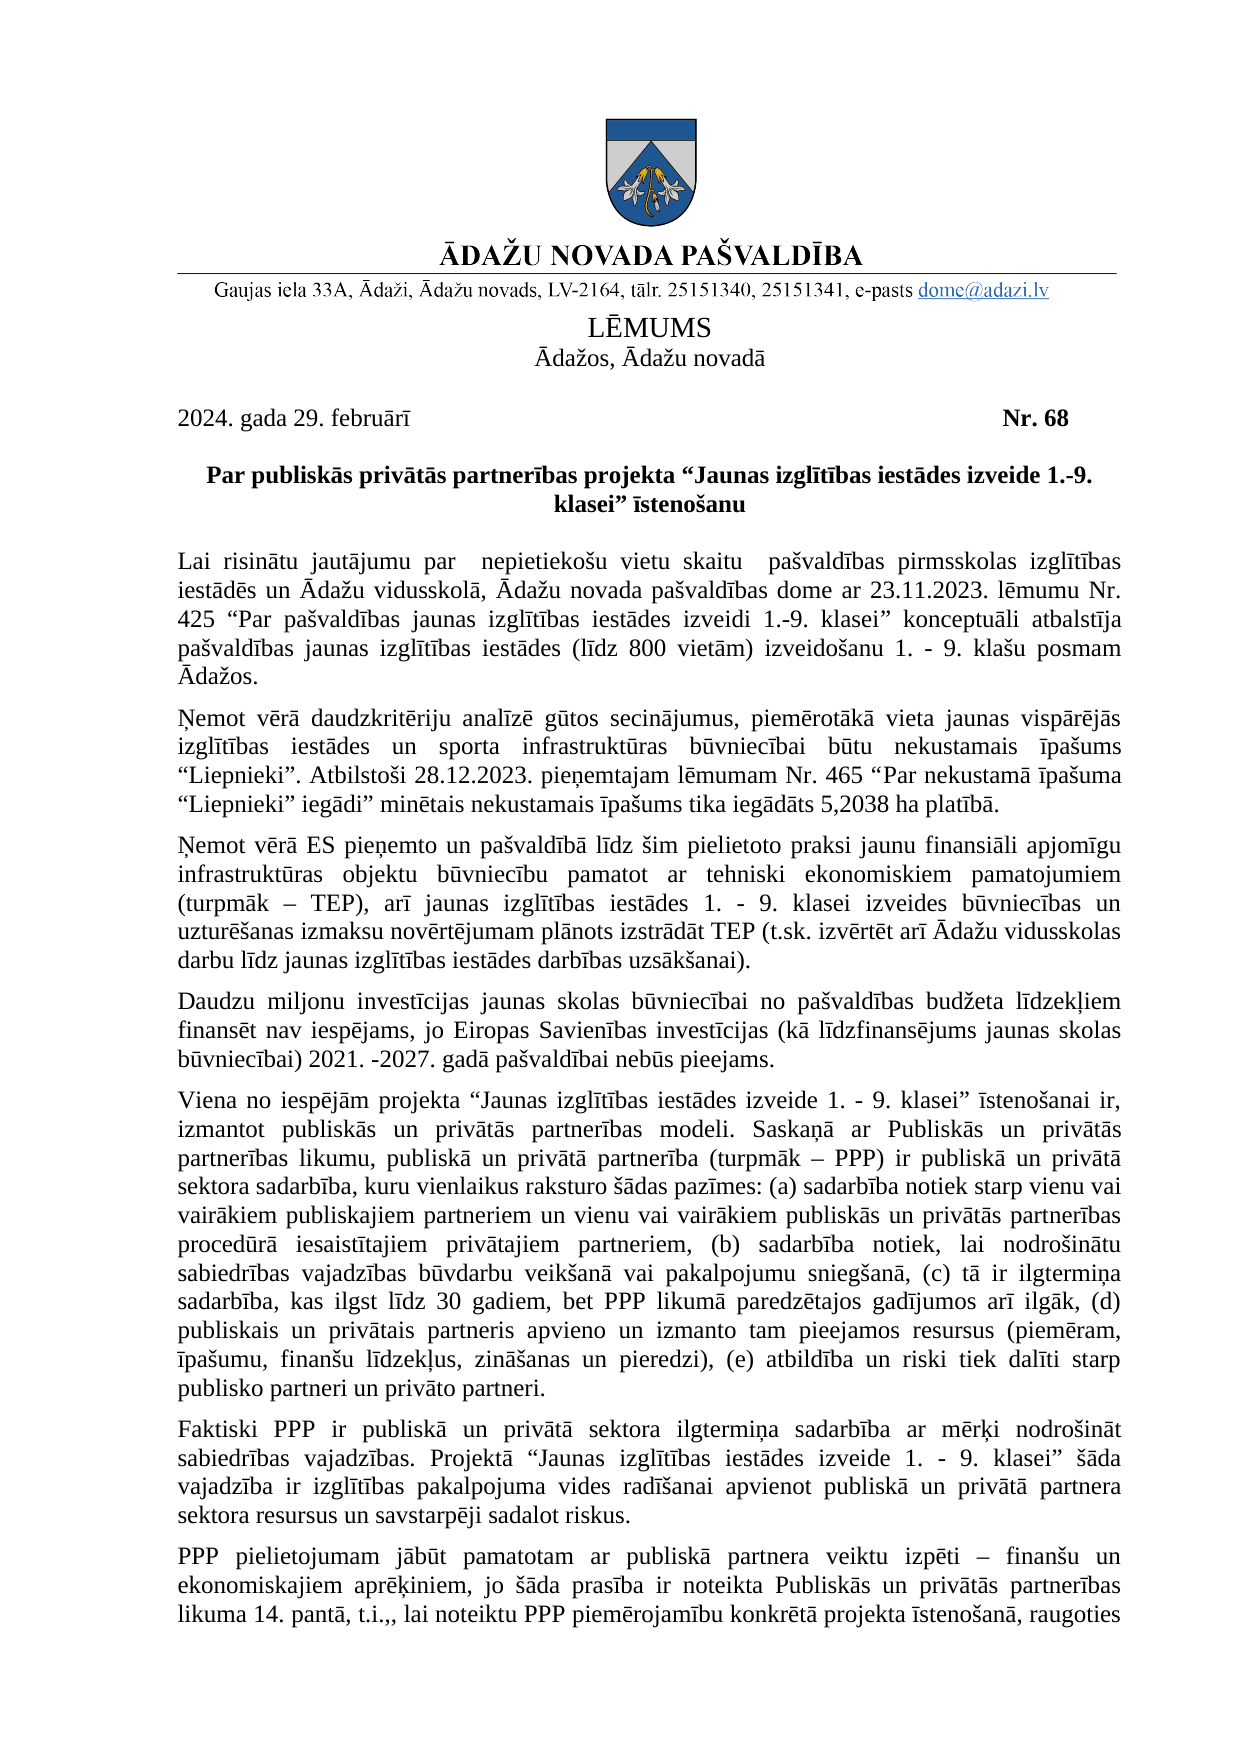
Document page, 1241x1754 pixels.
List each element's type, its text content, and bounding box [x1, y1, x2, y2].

text Viena no iespējām projekta “Jaunas izglītības iestādes izveide 1. - 9. klasei” īstenošanai ir, izmantot publiskās un privātās partnerības modeli. Saskaņā ar Publiskās un privātās partnerības likumu, publiskā un privātā partnerība (turpmāk – PPP) ir publiskā un privātā sektora sadarbība, kuru vienlaikus raksturo šādas pazīmes: (a) sadarbība notiek starp vienu vai vairākiem publiskajiem partneriem un vienu vai vairākiem publiskās un privātās partnerības procedūrā iesaistītajiem privātajiem partneriem, (b) sadarbība notiek, lai nodrošinātu sabiedrības vajadzības būvdarbu veikšanā vai pakalpojumu sniegšanā, (c) tā ir ilgtermiņa sadarbība, kas ilgst līdz 30 gadiem, bet PPP likumā paredzētajos gadījumos arī ilgāk, (d) publiskais un privātais partneris apvieno un izmanto tam pieejamos resursus (piemēram, īpašumu, finanšu līdzekļus, zināšanas un pieredzi), (e) atbildība un riski tiek dalīti starp publisko partneri un privāto partneri. [177, 1085, 1122, 1401]
text Ņemot vērā ES pieņemto un pašvaldībā līdz šim pielietoto praksi jaunu finansiāli apjomīgu infrastruktūras objektu būvniecību pamatot ar tehniski ekonomiskiem pamatojumiem (turpmāk – TEP), arī jaunas izglītības iestādes 1. - 9. klasei izveides būvniecības un uzturēšanas izmaksu novērtējumam plānots izstrādāt TEP (t.sk. izvērtēt arī Ādažu vidusskolas darbu līdz jaunas izglītības iestādes darbības uzsākšanai). [177, 830, 1122, 974]
text LĒMUMS [177, 310, 1122, 343]
text Ādažos, Ādažu novadā [177, 343, 1122, 372]
text Par publiskās privātās partnerības projekta “Jaunas izglītības iestādes izveide 1.-9. klasei” īstenošanu [177, 460, 1122, 518]
text Faktiski PPP ir publiskā un privātā sektora ilgtermiņa sadarbība ar mērķi nodrošināt sabiedrības vajadzības. Projektā “Jaunas izglītības iestādes izveide 1. - 9. klasei” šāda vajadzība ir izglītības pakalpojuma vides radīšanai apvienot publiskā un privātā partnera sektora resursus un savstarpēji sadalot riskus. [177, 1414, 1122, 1529]
text Lai risinātu jautājumu par nepietiekošu vietu skaitu pašvaldības pirmsskolas izglītības iestādēs un Ādažu vidusskolā, Ādažu novada pašvaldības dome ar 23.11.2023. lēmumu Nr. 425 “Par pašvaldības jaunas izglītības iestādes izveidi 1.-9. klasei” konceptuāli atbalstīja pašvaldības jaunas izglītības iestādes (līdz 800 vietām) izveidošanu 1. - 9. klašu posmam Ādažos. [177, 546, 1122, 690]
picture [177, 118, 1117, 310]
text Daudzu miljonu investīcijas jaunas skolas būvniecībai no pašvaldības budžeta līdzekļiem finansēt nav iespējams, jo Eiropas Savienības investīcijas (kā līdzfinansējums jaunas skolas būvniecībai) 2021. -2027. gadā pašvaldībai nebūs pieejams. [177, 986, 1122, 1073]
text 2024. gada 29. februārī Nr. 68 [177, 403, 1122, 431]
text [177, 1541, 1122, 1628]
text Ņemot vērā daudzkritēriju analīzē gūtos secinājumus, piemērotākā vieta jaunas vispārējās izglītības iestādes un sporta infrastruktūras būvniecībai būtu nekustamais īpašums “Liepnieki”. Atbilstoši 28.12.2023. pieņemtajam lēmumam Nr. 465 “Par nekustamā īpašuma “Liepnieki” iegādi” minētais nekustamais īpašums tika iegādāts 5,2038 ha platībā. [177, 703, 1122, 818]
